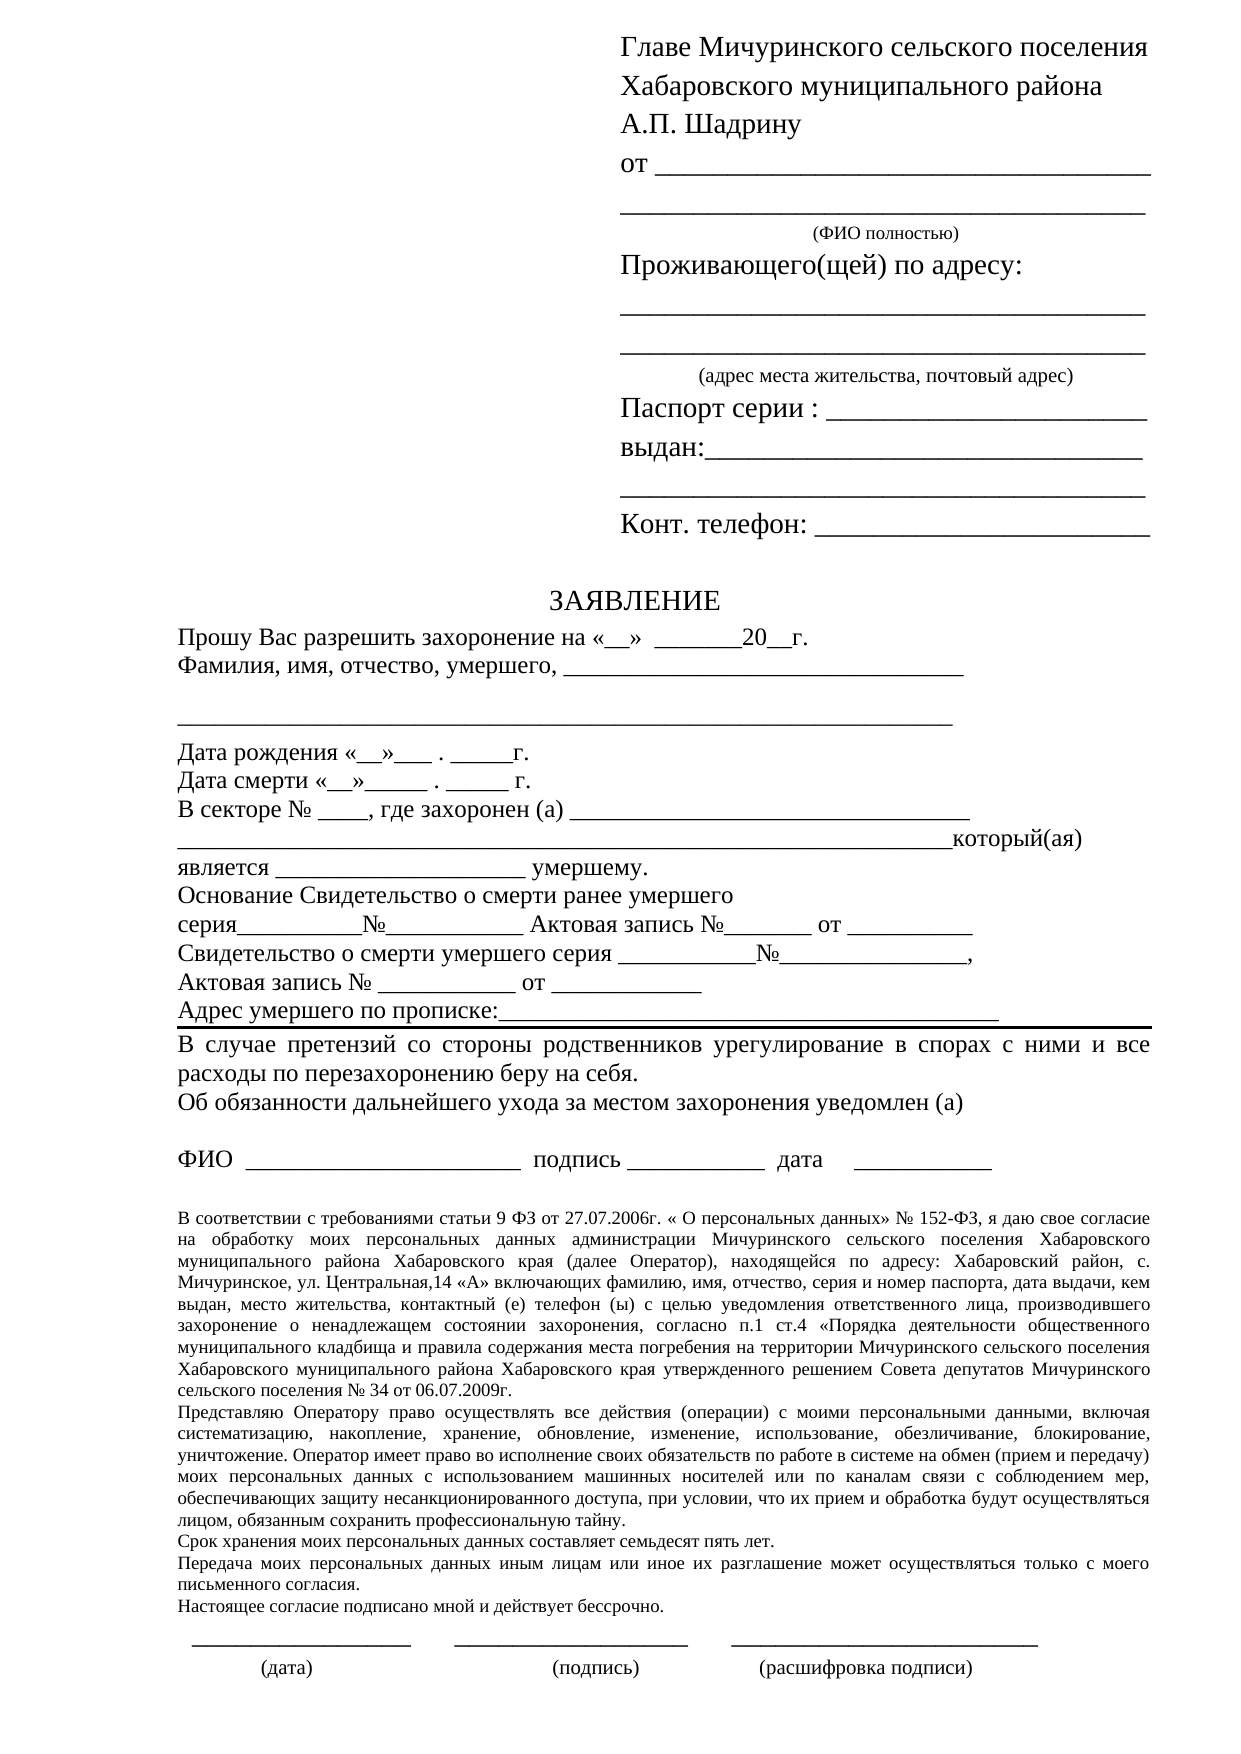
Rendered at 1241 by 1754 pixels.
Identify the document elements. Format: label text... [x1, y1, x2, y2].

text от __________________________________ [620, 145, 1152, 179]
text _______________ ________________ _____________________ [177, 1616, 1152, 1650]
text Проживающего(щей) по адресу: [620, 247, 1152, 281]
text серия__________№___________ Актовая запись №_______ от __________ [177, 909, 1152, 938]
text Актовая запись № ___________ от ____________ [177, 967, 1152, 995]
text Свидетельство о смерти умершего серия ___________№_______________, [177, 938, 1152, 967]
text В случае претензий со стороны родственников урегулирование в спорах с ними и все расходы по перезахоронению беру на себя. [177, 1029, 1152, 1087]
text ЗАЯВЛЕНИЕ [118, 583, 1152, 617]
text Фамилия, имя, отчество, умершего, ________________________________ [177, 650, 1152, 679]
text –––––––––––––––––––––––––––––––––––––––––––––––––––––––––––––– [177, 708, 1152, 737]
text ______________________________________________________________который(ая) является ____________________ умершему. [177, 823, 1152, 880]
text ________________________________________________________________________ [620, 286, 1152, 358]
text (ФИО полностью) [620, 222, 1152, 244]
text Основание Свидетельство о смерти ранее умершего [177, 880, 1152, 909]
text Адрес умершего по прописке:________________________________________ [177, 995, 1152, 1026]
text В соответствии с требованиями статьи 9 ФЗ от 27.07.2006г. « О персональных данных» № 152-ФЗ, я даю свое согласие на обработку моих персональных данных администрации Мичуринского сельского поселения Хабаровского муниципального района Хабаровского края (далее Оператор), находящейся по адресу: Хабаровский район, с. Мичуринское, ул. Центральная,14 «А» включающих фамилию, имя, отчество, серия и номер паспорта, дата выдачи, кем выдан, место жительства, контактный (е) телефон (ы) с целью уведомления ответственного лица, производившего захоронение о ненадлежащем состоянии захоронения, согласно п.1 ст.4 «Порядка деятельности общественного муниципального кладбища и правила содержания места погребения на территории Мичуринского сельского поселения Хабаровского муниципального района Хабаровского края утвержденного решением Совета депутатов Мичуринского сельского поселения № 34 от 06.07.2009г. [177, 1207, 1152, 1401]
text ФИО ______________________ подпись ___________ дата ___________ [177, 1144, 1152, 1173]
text Настоящее согласие подписано мной и действует бессрочно. [177, 1595, 1152, 1616]
text (адрес места жительства, почтовый адрес) [620, 363, 1152, 387]
text Конт. телефон: _______________________ [620, 506, 1152, 539]
text Дата смерти «__»_____ . _____ г. [177, 765, 1152, 794]
text Срок хранения моих персональных данных составляет семьдесят пять лет. [177, 1530, 1152, 1552]
text В секторе № ____, где захоронен (а) ________________________________ [177, 794, 1152, 823]
text Дата рождения «__»___ . _____г. [177, 737, 1152, 765]
text Представляю Оператору право осуществлять все действия (операции) с моими персональными данными, включая систематизацию, накопление, хранение, обновление, изменение, использование, обезличивание, блокирование, уничтожение. Оператор имеет право во исполнение своих обязательств по работе в системе на обмен (прием и передачу) моих персональных данных с использованием машинных носителей или по каналам связи с соблюдением мер, обеспечивающих защиту несанкционированного доступа, при условии, что их прием и обработка будут осуществляться лицом, обязанным сохранить профессиональную тайну. [177, 1401, 1152, 1530]
text Паспорт серии : ______________________ выдан:__________________________________________________________________ [620, 390, 1152, 501]
text ____________________________________ [620, 184, 1152, 217]
text (дата) (подпись) (расшифровка подписи) [177, 1655, 1152, 1679]
text Главе Мичуринского сельского поселения Хабаровского муниципального района А.П. Шадрину [620, 29, 1152, 140]
text Передача моих персональных данных иным лицам или иное их разглашение может осуществляться только с моего письменного согласия. [177, 1552, 1152, 1595]
text Об обязанности дальнейшего ухода за местом захоронения уведомлен (а) [177, 1087, 1152, 1116]
text Прошу Вас разрешить захоронение на «__» _______20__г. [177, 622, 1152, 650]
